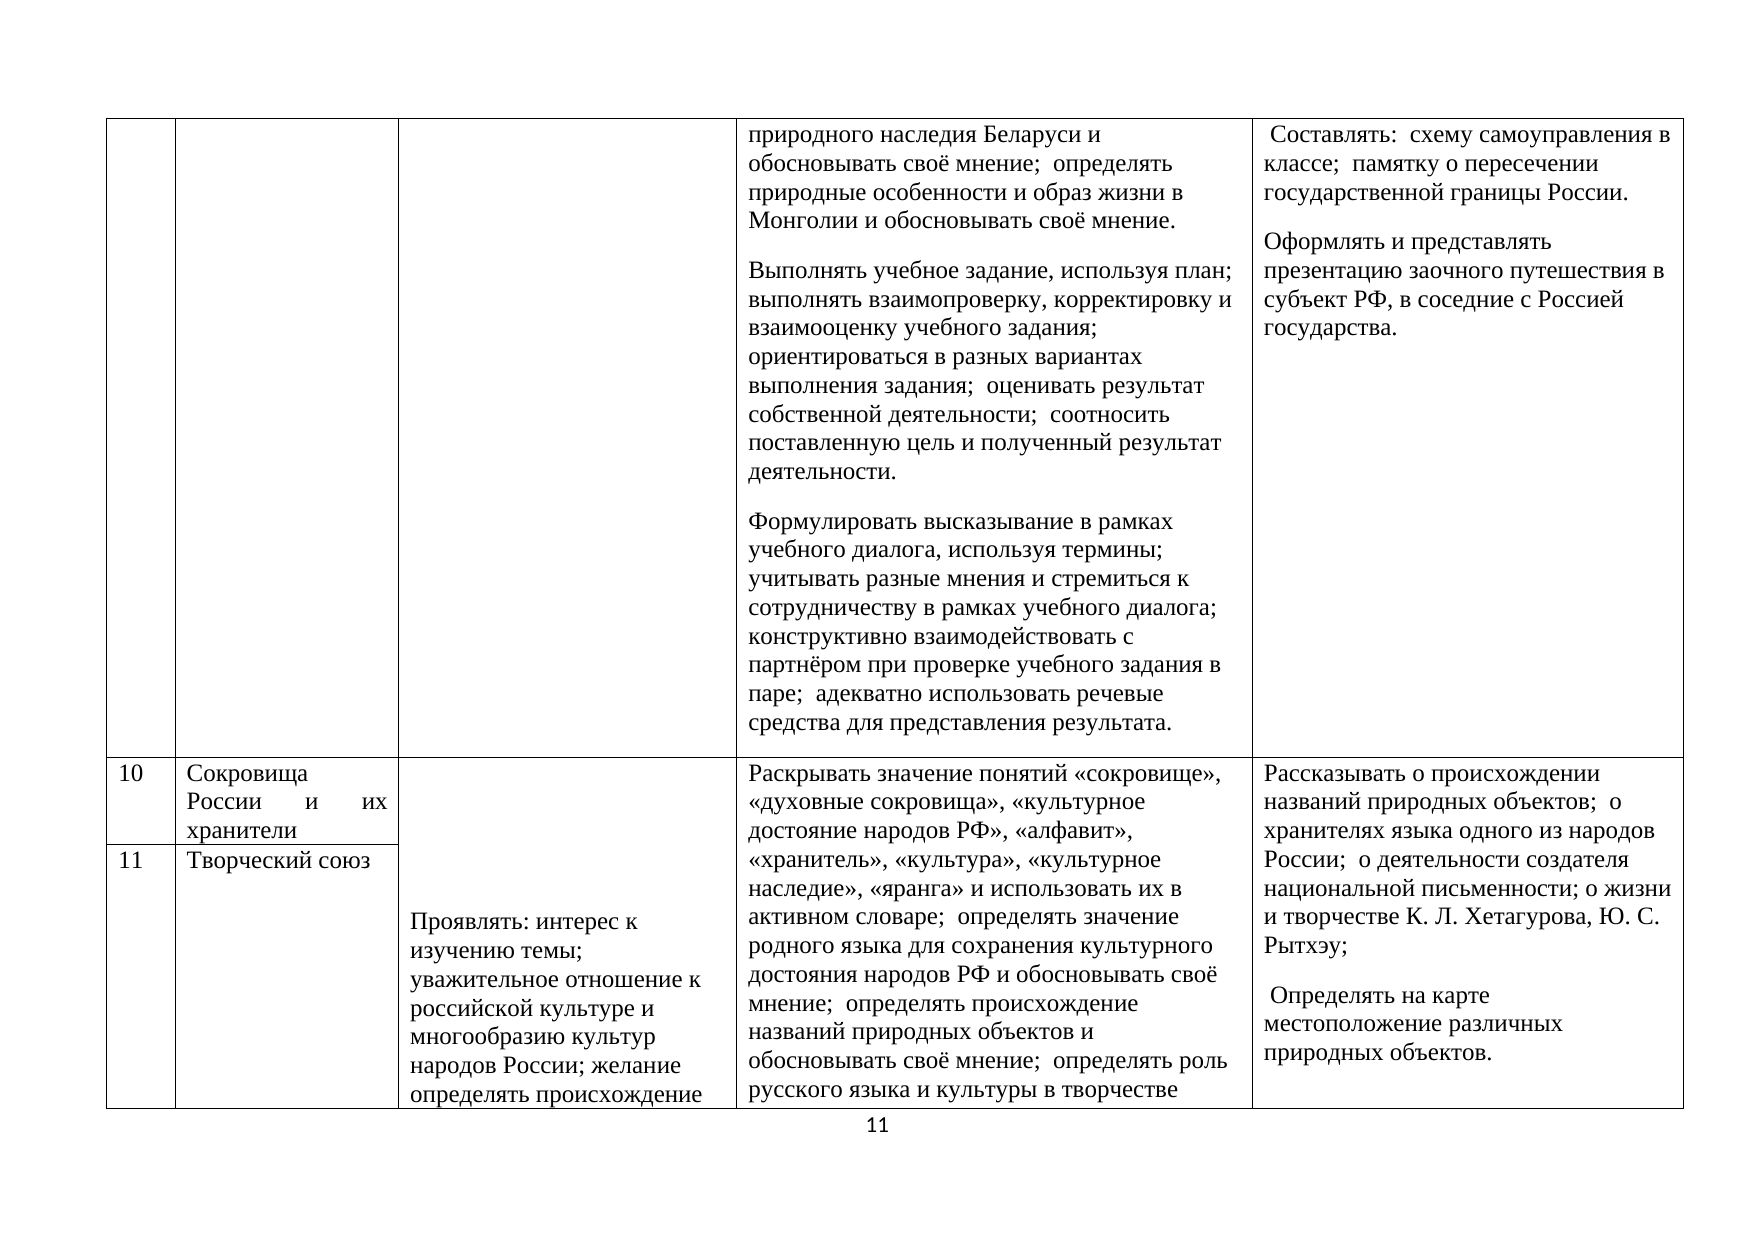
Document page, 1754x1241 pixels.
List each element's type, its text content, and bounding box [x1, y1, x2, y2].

table_cell Творческий союз [176, 845, 398, 1108]
table_cell 11 [107, 845, 175, 1108]
table_cell Рассказывать о происхождении названий природных объектов; о хранителях языка одного из народов России; о деятельности создателя национальной письменности; о жизни и творчестве К. Л. Хетагурова, Ю. С. Рытхэу; Определять на карте местоположение различных природных объектов. Исследовать название природного объекта родного края и рассказывать о нём, используя план. Составлять и оформлять презентацию о хранителе языка одного из народов России. Оформлять и представлять: выставку книг; презентацию о выдающихся деятелях культуры уроженцах родного края. Определять и писать название природного объекта по его значению. [1253, 758, 1683, 1108]
table_cell 9 [107, 119, 175, 757]
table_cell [176, 119, 398, 757]
table_cell Сокровища России и их хранители [176, 758, 398, 844]
table_cell Раскрывать значение понятий «сокровище», «духовные сокровища», «культурное достояние народов РФ», «алфавит», «хранитель», «культура», «культурное наследие», «яранга» и использовать их в активном словаре; определять значение родного языка для сохранения культурного достояния народов РФ и обосновывать своё мнение; определять происхождение названий природных объектов и обосновывать своё мнение; определять роль русского языка и культуры в творчестве деятелей культуры народов России и обосновывать своё мнение; использовать приобретённые знания для определения названия природного объекта по его значению. Выполнять учебное действие в соответствии с планом; выполнять взаимопроверку, корректировку и взаимооценку учебного задания; выбирать вариант выполнения задания; соотносить поставленную цель и полученный результат деятельности. Формулировать высказывание в рамках учебного диалога, используя термины; учитывать разные мнения и стремиться к сотрудничеству в рамках учебного диалога; конструктивно взаимодействовать с партнёром при проверке учебного задания; адекватно использовать речевые средства для представления результата. [737, 758, 1252, 1108]
table_cell 10 [107, 758, 175, 844]
table_cell Проявлять: интерес к изучению темы; уважительное отношение к российской культуре и многообразию культур народов России; желание определять происхождение названия природного объекта по его значению; [399, 758, 736, 1108]
